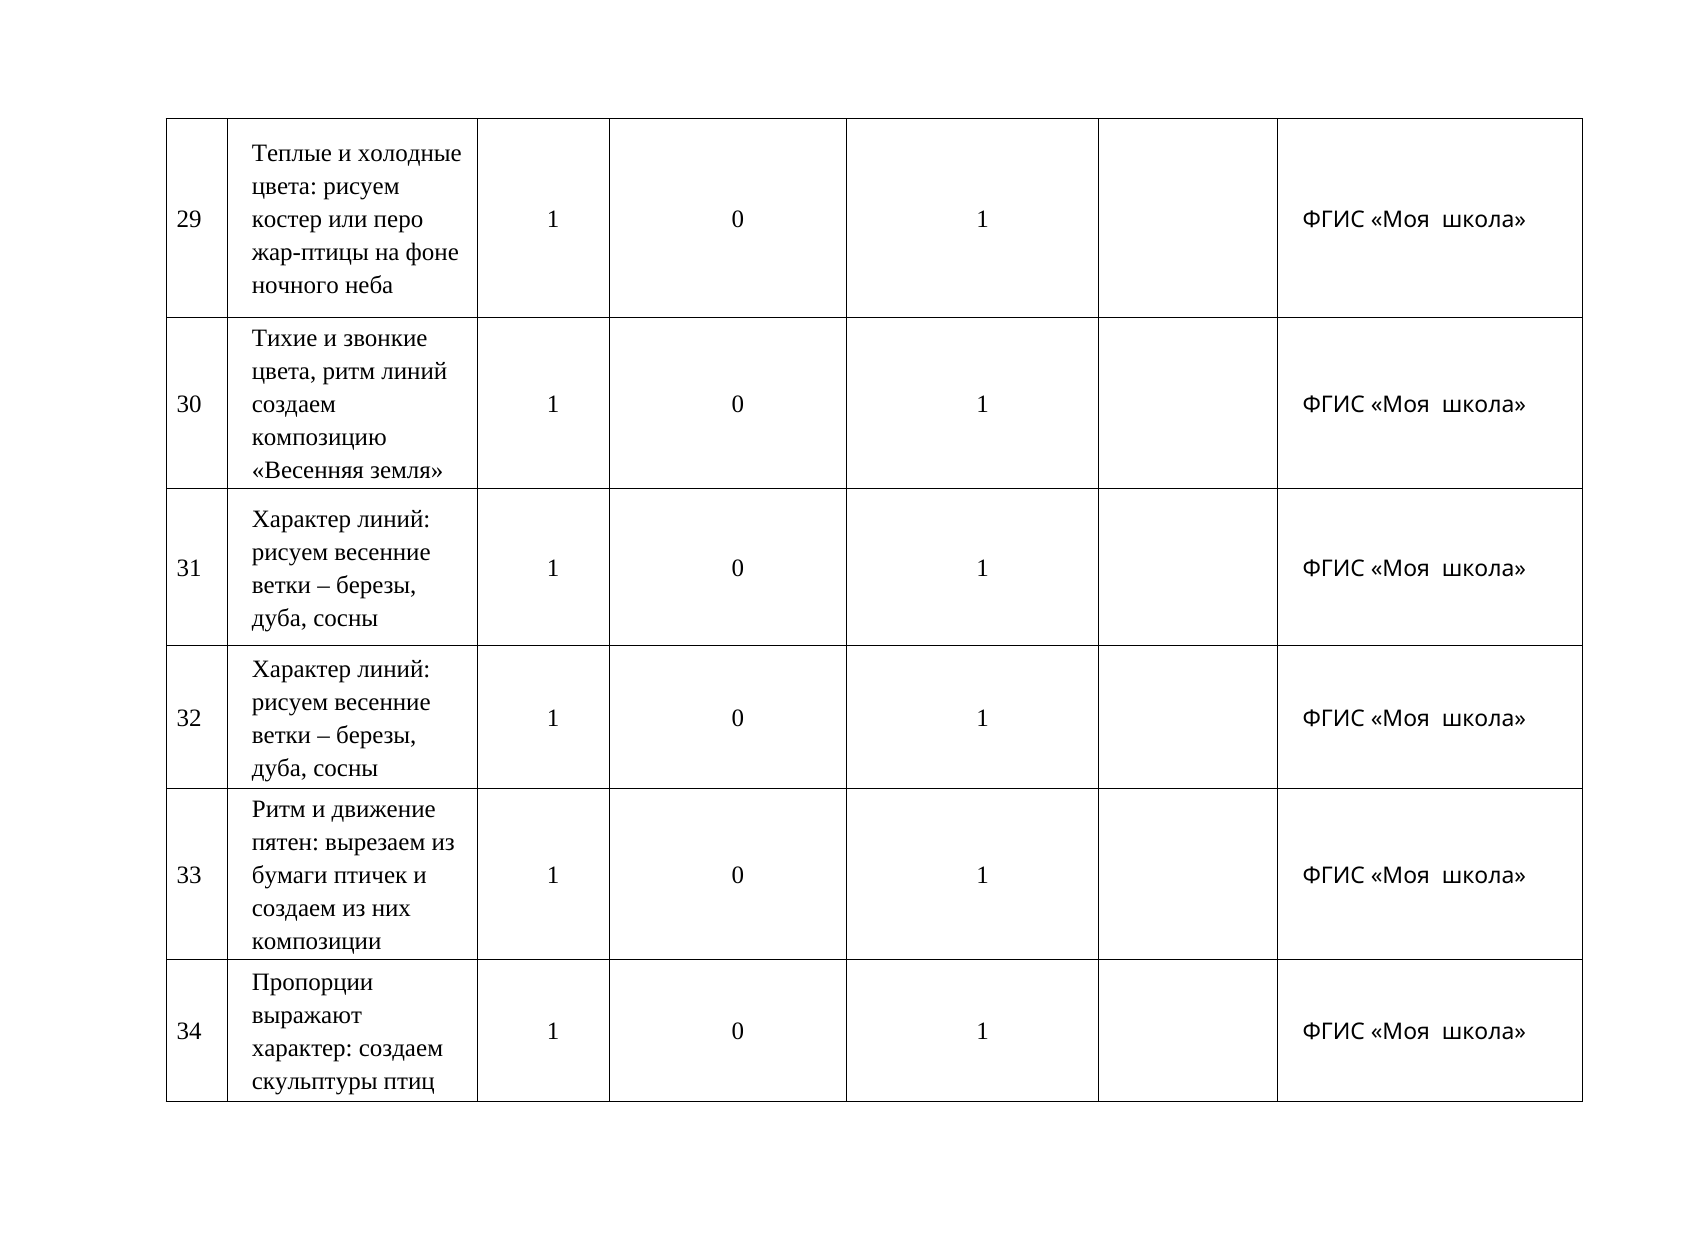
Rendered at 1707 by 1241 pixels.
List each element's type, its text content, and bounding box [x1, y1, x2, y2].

table_cell 1 [847, 789, 1098, 958]
table_cell Ритм и движение пятен: вырезаем из бумаги птичек и создаем из них композиции [228, 789, 477, 958]
table_cell 1 [478, 119, 609, 317]
table_cell [1099, 318, 1277, 487]
table_cell Характер линий: рисуем весенние ветки – березы, дуба, сосны [228, 489, 477, 645]
table_cell 0 [610, 119, 846, 317]
table_cell 1 [478, 318, 609, 487]
table_cell [1099, 960, 1277, 1101]
table_cell 0 [610, 489, 846, 645]
table_cell [1099, 489, 1277, 645]
table_cell 1 [847, 318, 1098, 487]
table_cell 31 [167, 489, 227, 645]
table_cell ФГИС «Моя школа» [1278, 646, 1582, 787]
table_cell 0 [610, 960, 846, 1101]
table_cell 0 [610, 646, 846, 787]
table_cell 1 [478, 789, 609, 958]
table_cell 30 [167, 318, 227, 487]
table_cell Теплые и холодные цвета: рисуем костер или перо жар-птицы на фоне ночного неба [228, 119, 477, 317]
table_cell ФГИС «Моя школа» [1278, 960, 1582, 1101]
table_cell ФГИС «Моя школа» [1278, 489, 1582, 645]
table_cell 1 [847, 646, 1098, 787]
table_cell 1 [847, 489, 1098, 645]
table_cell Характер линий: рисуем весенние ветки – березы, дуба, сосны [228, 646, 477, 787]
table_cell [1099, 646, 1277, 787]
table_cell ФГИС «Моя школа» [1278, 789, 1582, 958]
table_cell Пропорции выражают характер: создаем скульптуры птиц [228, 960, 477, 1101]
table_cell Тихие и звонкие цвета, ритм линий создаем композицию «Весенняя земля» [228, 318, 477, 487]
table_cell [1099, 789, 1277, 958]
table_cell 1 [478, 646, 609, 787]
table_cell 1 [847, 960, 1098, 1101]
table_cell [1099, 119, 1277, 317]
table_cell 33 [167, 789, 227, 958]
table_cell 1 [478, 960, 609, 1101]
table_cell 0 [610, 318, 846, 487]
table_cell 32 [167, 646, 227, 787]
table_cell 29 [167, 119, 227, 317]
table_cell ФГИС «Моя школа» [1278, 119, 1582, 317]
table_cell 1 [478, 489, 609, 645]
table_cell 0 [610, 789, 846, 958]
table_cell ФГИС «Моя школа» [1278, 318, 1582, 487]
table_cell 1 [847, 119, 1098, 317]
table_cell 34 [167, 960, 227, 1101]
